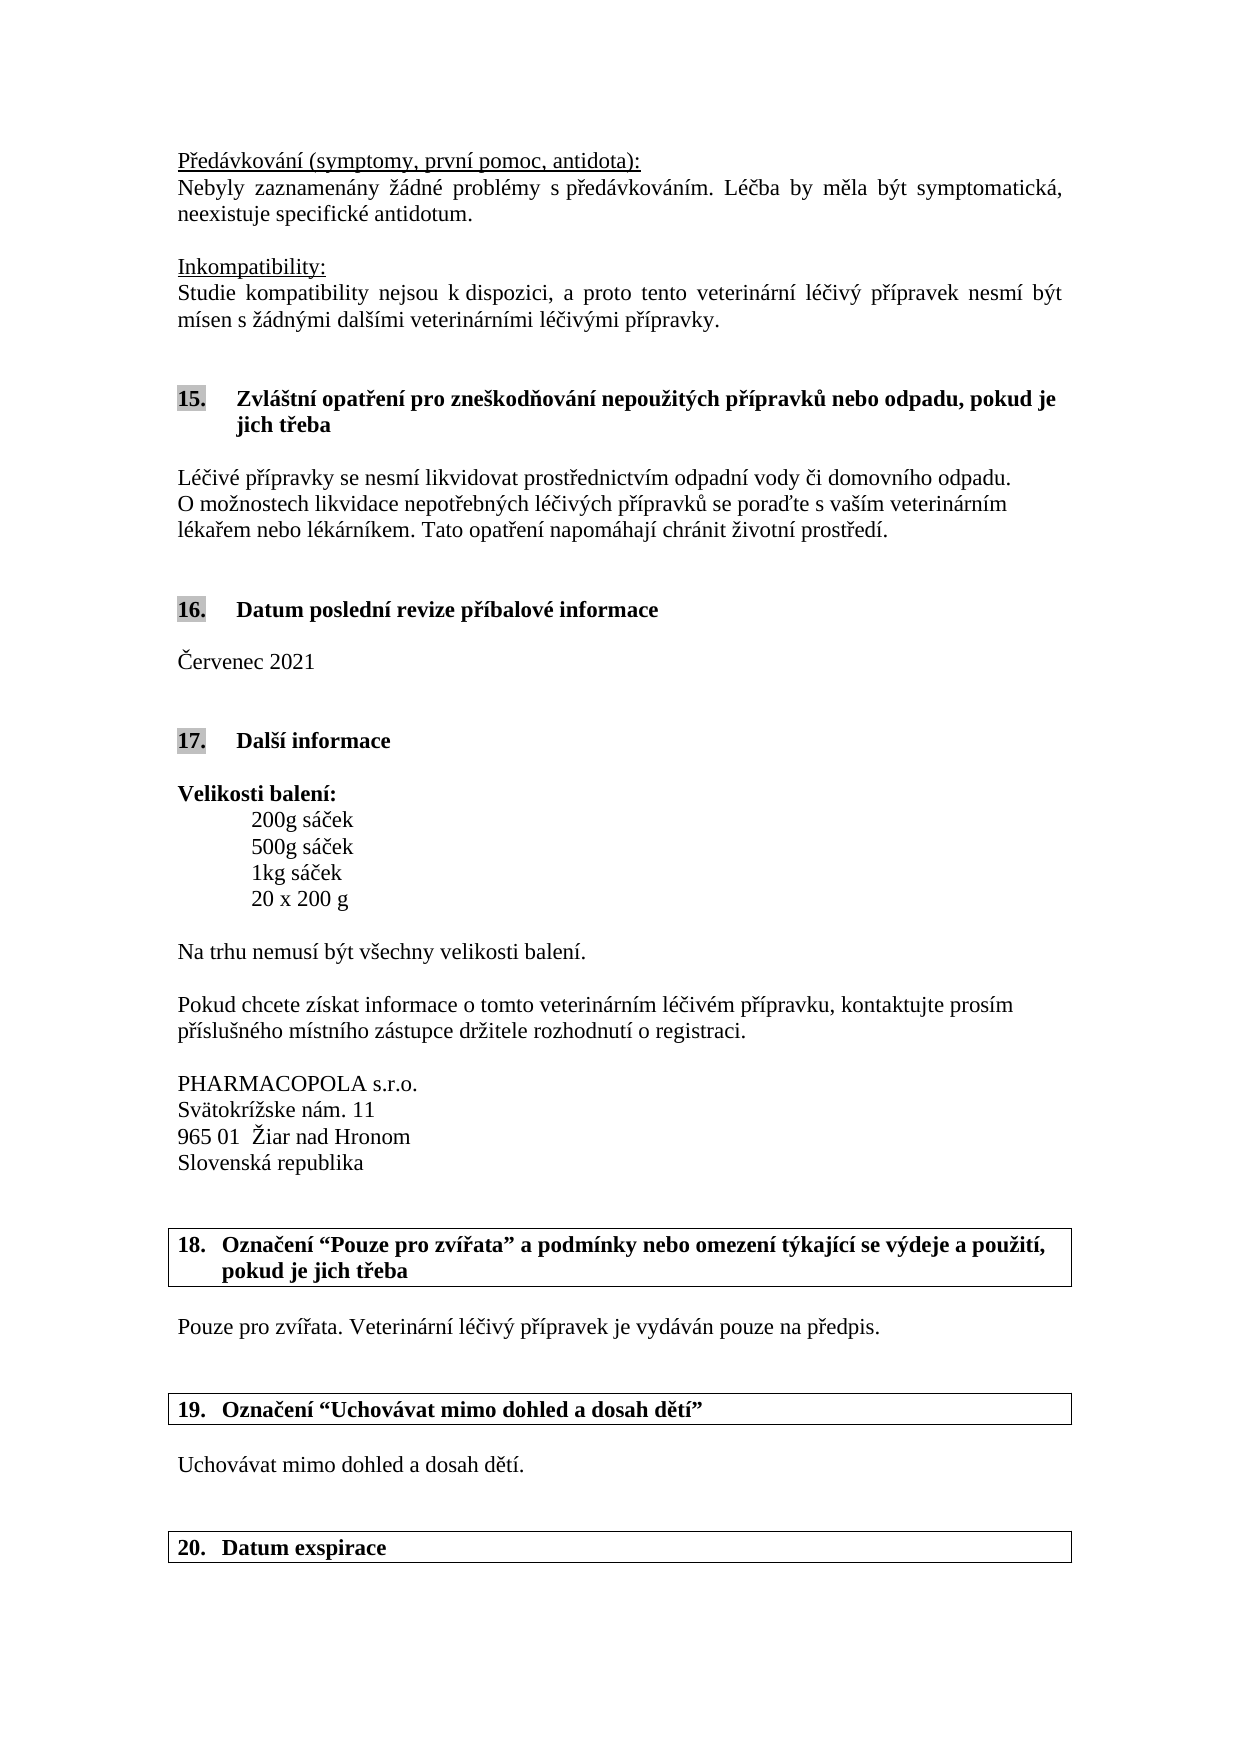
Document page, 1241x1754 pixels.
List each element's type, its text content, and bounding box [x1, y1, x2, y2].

text Předávkování (symptomy, první pomoc, antidota): [177, 148, 1063, 174]
text Slovenská republika [177, 1149, 1063, 1175]
text O možnostech likvidace nepotřebných léčivých přípravků se poraďte s vaším veterinárním lékařem nebo lékárníkem. Tato opatření napomáhají chránit životní prostředí. [177, 490, 1063, 543]
text 20. Datum exspirace [169, 1532, 1071, 1562]
text 500g sáček [177, 833, 1096, 859]
text Pouze pro zvířata. Veterinární léčivý přípravek je vydáván pouze na předpis. [177, 1313, 1063, 1340]
text 17. Další informace [177, 727, 1063, 754]
text Červenec 2021 [177, 648, 1063, 675]
text 18. Označení “Pouze pro zvířata” a podmínky nebo omezení týkající se výdeje a použití, pokud je jich třeba [169, 1229, 1071, 1286]
text Léčivé přípravky se nesmí likvidovat prostřednictvím odpadní vody či domovního odpadu. [177, 464, 1063, 490]
text 1kg sáček [177, 859, 1096, 886]
text Nebyly zaznamenány žádné problémy s předávkováním. Léčba by měla být symptomatická, neexistuje specifické antidotum. [177, 174, 1063, 227]
text 19. Označení “Uchovávat mimo dohled a dosah dětí” [169, 1394, 1071, 1424]
text 20 x 200 g [177, 886, 1096, 912]
text PHARMACOPOLA s.r.o. [177, 1070, 1063, 1096]
text Svätokrížske nám. 11 [177, 1096, 1063, 1123]
text 200g sáček [177, 806, 1096, 833]
text Uchovávat mimo dohled a dosah dětí. [177, 1451, 1063, 1478]
text Inkompatibility: [177, 253, 1063, 279]
text 16. Datum poslední revize příbalové informace [206, 596, 1063, 622]
text 965 01 Žiar nad Hronom [177, 1123, 1063, 1149]
text Velikosti balení: [177, 780, 1096, 806]
text Na trhu nemusí být všechny velikosti balení. [177, 938, 1063, 964]
text Studie kompatibility nejsou k dispozici, a proto tento veterinární léčivý přípravek nesmí být mísen s žádnými dalšími veterinárními léčivými přípravky. [177, 279, 1063, 332]
text 15. Zvláštní opatření pro zneškodňování nepoužitých přípravků nebo odpadu, pokud je jich třeba [177, 385, 1063, 437]
text Pokud chcete získat informace o tomto veterinárním léčivém přípravku, kontaktujte prosím příslušného místního zástupce držitele rozhodnutí o registraci. [177, 991, 1063, 1044]
